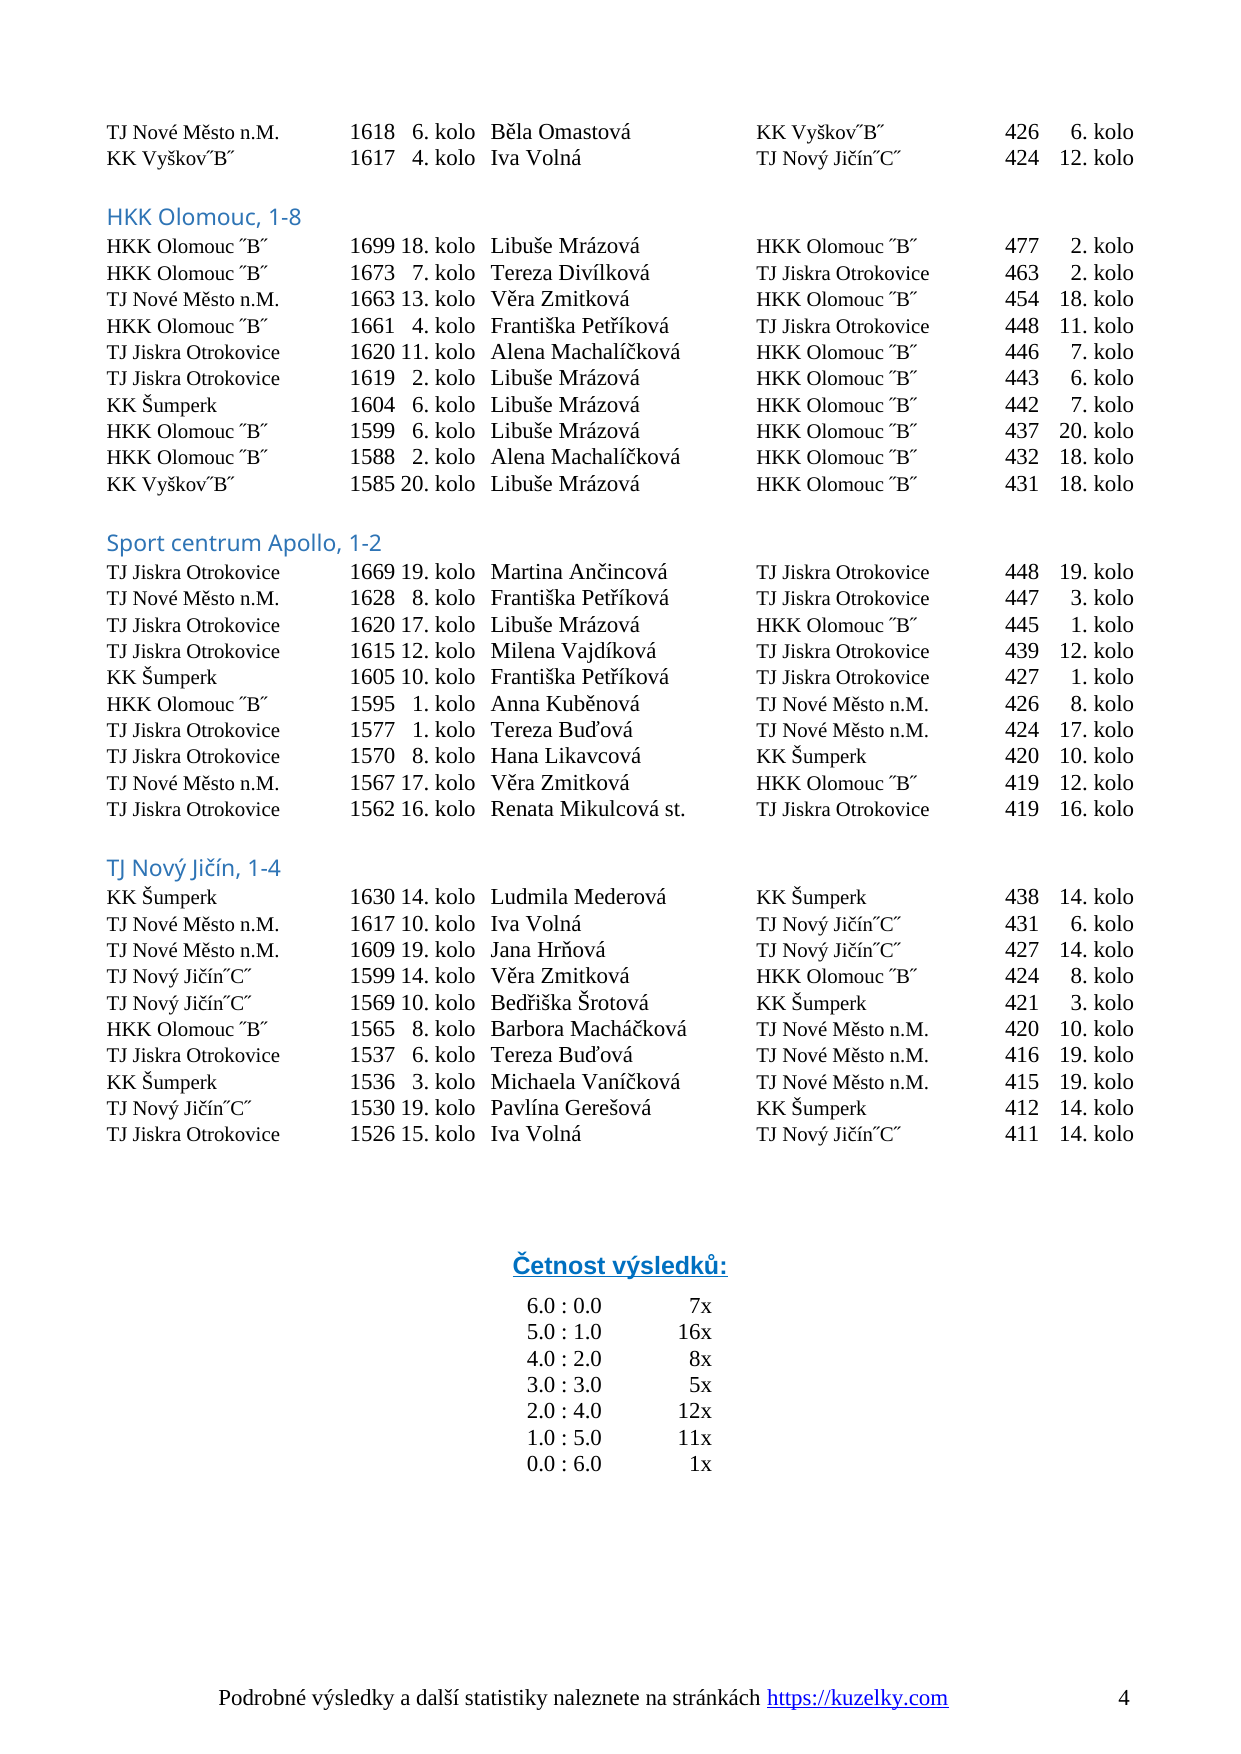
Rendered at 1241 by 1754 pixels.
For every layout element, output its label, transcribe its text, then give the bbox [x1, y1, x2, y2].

text TJ Jiskra Otrokovice 1562 16. kolo Renata Mikulcová st. TJ Jiskra Otrokovice 419 16. kolo [106, 795, 1134, 821]
text KK Šumperk 1605 10. kolo Františka Petříková TJ Jiskra Otrokovice 427 1. kolo [106, 663, 1134, 690]
text 6.0 : 0.0 7x [106, 1292, 1134, 1318]
text 5.0 : 1.0 16x [106, 1318, 1134, 1345]
text KK Šumperk 1536 3. kolo Michaela Vaníčková TJ Nové Město n.M. 415 19. kolo [106, 1068, 1134, 1094]
text TJ Jiskra Otrokovice 1620 17. kolo Libuše Mrázová HKK Olomouc ˝B˝ 445 1. kolo [106, 611, 1134, 637]
text KK Vyškov˝B˝ 1617 4. kolo Iva Volná TJ Nový Jičín˝C˝ 424 12. kolo [106, 144, 1134, 171]
text 3.0 : 3.0 5x [106, 1371, 1134, 1397]
text TJ Jiskra Otrokovice 1619 2. kolo Libuše Mrázová HKK Olomouc ˝B˝ 443 6. kolo [106, 364, 1134, 391]
text 2.0 : 4.0 12x [106, 1397, 1134, 1424]
text TJ Nové Město n.M. 1567 17. kolo Věra Zmitková HKK Olomouc ˝B˝ 419 12. kolo [106, 769, 1134, 795]
text HKK Olomouc ˝B˝ 1699 18. kolo Libuše Mrázová HKK Olomouc ˝B˝ 477 2. kolo [106, 233, 1134, 259]
text HKK Olomouc ˝B˝ 1661 4. kolo Františka Petříková TJ Jiskra Otrokovice 448 11. kolo [106, 312, 1134, 338]
text TJ Nové Město n.M. 1609 19. kolo Jana Hrňová TJ Nový Jičín˝C˝ 427 14. kolo [106, 936, 1134, 962]
text TJ Jiskra Otrokovice 1577 1. kolo Tereza Buďová TJ Nové Město n.M. 424 17. kolo [106, 716, 1134, 742]
text Četnost výsledků: [94, 1251, 1145, 1279]
text TJ Jiskra Otrokovice 1620 11. kolo Alena Machalíčková HKK Olomouc ˝B˝ 446 7. kolo [106, 338, 1134, 364]
text HKK Olomouc ˝B˝ 1595 1. kolo Anna Kuběnová TJ Nové Město n.M. 426 8. kolo [106, 690, 1134, 716]
text TJ Nové Město n.M. 1663 13. kolo Věra Zmitková HKK Olomouc ˝B˝ 454 18. kolo [106, 285, 1134, 312]
text TJ Jiskra Otrokovice 1570 8. kolo Hana Likavcová KK Šumperk 420 10. kolo [106, 742, 1134, 769]
text TJ Jiskra Otrokovice 1537 6. kolo Tereza Buďová TJ Nové Město n.M. 416 19. kolo [106, 1041, 1134, 1068]
text TJ Nové Město n.M. 1617 10. kolo Iva Volná TJ Nový Jičín˝C˝ 431 6. kolo [106, 909, 1134, 936]
text HKK Olomouc ˝B˝ 1599 6. kolo Libuše Mrázová HKK Olomouc ˝B˝ 437 20. kolo [106, 417, 1134, 443]
text TJ Jiskra Otrokovice 1615 12. kolo Milena Vajdíková TJ Jiskra Otrokovice 439 12. kolo [106, 637, 1134, 663]
text TJ Jiskra Otrokovice 1669 19. kolo Martina Ančincová TJ Jiskra Otrokovice 448 19. kolo [106, 558, 1134, 584]
text HKK Olomouc ˝B˝ 1588 2. kolo Alena Machalíčková HKK Olomouc ˝B˝ 432 18. kolo [106, 443, 1134, 470]
subtitle Sport centrum Apollo, 1-2 [106, 527, 1134, 558]
text 0.0 : 6.0 1x [106, 1450, 1134, 1477]
text 4.0 : 2.0 8x [106, 1345, 1134, 1371]
text HKK Olomouc ˝B˝ 1565 8. kolo Barbora Macháčková TJ Nové Město n.M. 420 10. kolo [106, 1015, 1134, 1041]
text 1.0 : 5.0 11x [106, 1424, 1134, 1450]
text KK Šumperk 1630 14. kolo Ludmila Mederová KK Šumperk 438 14. kolo [106, 883, 1134, 909]
text TJ Nový Jičín˝C˝ 1530 19. kolo Pavlína Gerešová KK Šumperk 412 14. kolo [106, 1094, 1134, 1120]
subtitle TJ Nový Jičín, 1-4 [106, 852, 1134, 883]
subtitle HKK Olomouc, 1-8 [106, 201, 1134, 233]
text KK Vyškov˝B˝ 1585 20. kolo Libuše Mrázová HKK Olomouc ˝B˝ 431 18. kolo [106, 470, 1134, 496]
text TJ Nový Jičín˝C˝ 1569 10. kolo Bedřiška Šrotová KK Šumperk 421 3. kolo [106, 989, 1134, 1015]
text HKK Olomouc ˝B˝ 1673 7. kolo Tereza Divílková TJ Jiskra Otrokovice 463 2. kolo [106, 259, 1134, 285]
text TJ Nový Jičín˝C˝ 1599 14. kolo Věra Zmitková HKK Olomouc ˝B˝ 424 8. kolo [106, 962, 1134, 989]
text TJ Jiskra Otrokovice 1526 15. kolo Iva Volná TJ Nový Jičín˝C˝ 411 14. kolo [106, 1120, 1134, 1147]
text TJ Nové Město n.M. 1618 6. kolo Běla Omastová KK Vyškov˝B˝ 426 6. kolo [106, 118, 1134, 144]
text TJ Nové Město n.M. 1628 8. kolo Františka Petříková TJ Jiskra Otrokovice 447 3. kolo [106, 584, 1134, 611]
text KK Šumperk 1604 6. kolo Libuše Mrázová HKK Olomouc ˝B˝ 442 7. kolo [106, 391, 1134, 417]
